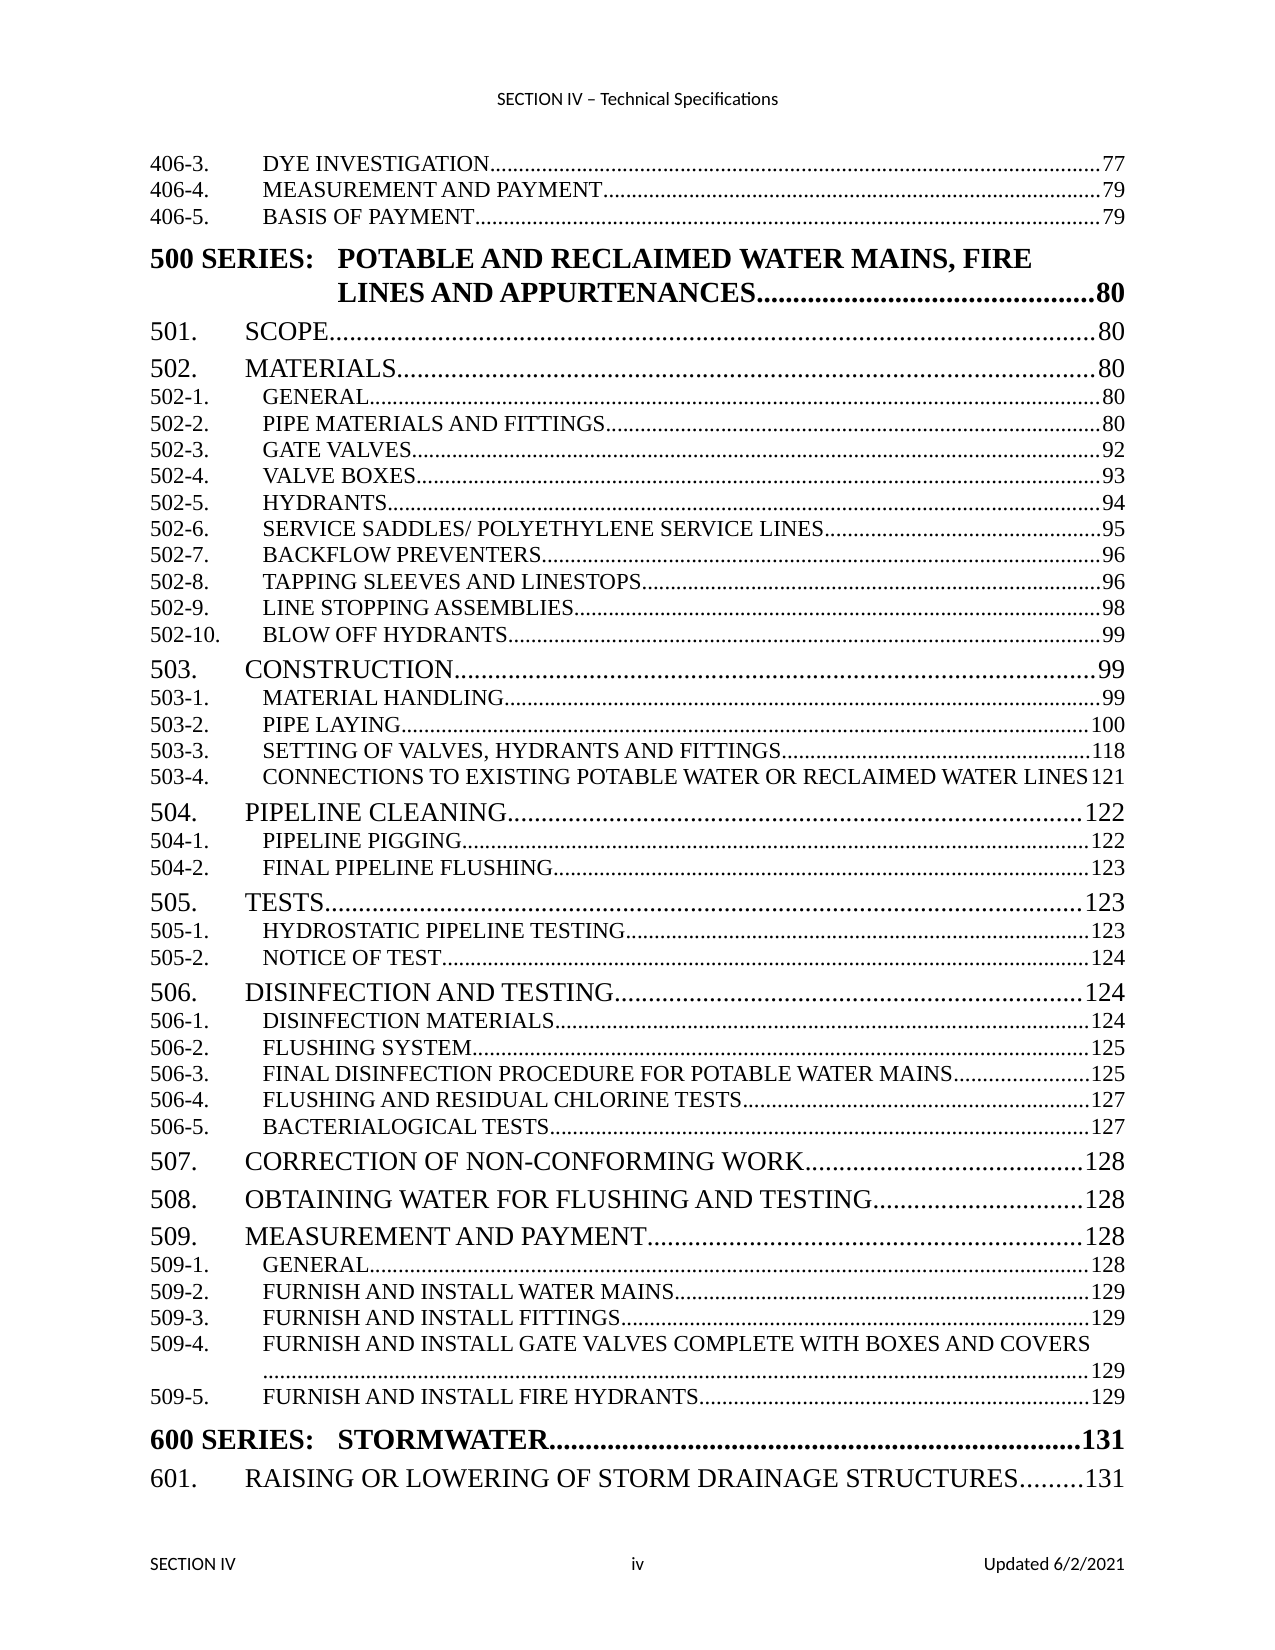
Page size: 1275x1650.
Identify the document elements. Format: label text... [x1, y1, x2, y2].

text 406-5. BASIS OF PAYMENT 79 [150, 203, 1125, 229]
text 502. MATERIALS 80 [150, 352, 1125, 383]
text 503-2. PIPE LAYING 100 [150, 711, 1125, 737]
text 601. RAISING OR LOWERING OF STORM DRAINAGE STRUCTURES 131 [150, 1462, 1125, 1493]
text 502-2. PIPE MATERIALS AND FITTINGS 80 [150, 410, 1125, 436]
text 507. CORRECTION OF NON-CONFORMING WORK 128 [150, 1145, 1125, 1177]
text 509-5. FURNISH AND INSTALL FIRE HYDRANTS 129 [150, 1383, 1125, 1409]
text 503. CONSTRUCTION 99 [150, 653, 1125, 684]
text 500 SERIES: POTABLE AND RECLAIMED WATER MAINS, FIRE LINES AND APPURTENANCES 80 [150, 242, 1125, 309]
text 505-1. HYDROSTATIC PIPELINE TESTING 123 [150, 917, 1125, 944]
text 506-4. FLUSHING AND RESIDUAL CHLORINE TESTS 127 [150, 1086, 1125, 1113]
text 503-3. SETTING OF VALVES, HYDRANTS AND FITTINGS 118 [150, 737, 1125, 763]
text 504. PIPELINE CLEANING 122 [150, 796, 1125, 827]
text 406-3. DYE INVESTIGATION 77 [150, 150, 1125, 176]
text 406-4. MEASUREMENT AND PAYMENT 79 [150, 176, 1125, 203]
text 505. TESTS 123 [150, 886, 1125, 917]
text 502-9. LINE STOPPING ASSEMBLIES 98 [150, 594, 1125, 621]
text 600 SERIES: STORMWATER 131 [150, 1422, 1125, 1456]
text 506. DISINFECTION AND TESTING 124 [150, 976, 1125, 1007]
text 506-5. BACTERIALOGICAL TESTS 127 [150, 1113, 1125, 1139]
text 506-3. FINAL DISINFECTION PROCEDURE FOR POTABLE WATER MAINS 125 [150, 1060, 1125, 1086]
text 502-6. SERVICE SADDLES/ POLYETHYLENE SERVICE LINES 95 [150, 515, 1125, 542]
text 509. MEASUREMENT AND PAYMENT 128 [150, 1220, 1125, 1251]
text 502-1. GENERAL 80 [150, 383, 1125, 410]
text 509-3. FURNISH AND INSTALL FITTINGS 129 [150, 1304, 1125, 1330]
text 501. SCOPE 80 [150, 315, 1125, 346]
text 504-1. PIPELINE PIGGING 122 [150, 827, 1125, 853]
text 505-2. NOTICE OF TEST 124 [150, 944, 1125, 970]
text 503-1. MATERIAL HANDLING 99 [150, 684, 1125, 711]
text 502-8. TAPPING SLEEVES AND LINESTOPS 96 [150, 568, 1125, 594]
text 509-1. GENERAL 128 [150, 1251, 1125, 1278]
text 509-2. FURNISH AND INSTALL WATER MAINS 129 [150, 1278, 1125, 1304]
text 504-2. FINAL PIPELINE FLUSHING 123 [150, 853, 1125, 880]
text 509-4. FURNISH AND INSTALL GATE VALVES COMPLETE WITH BOXES AND COVERS 129 [150, 1330, 1125, 1383]
text 506-2. FLUSHING SYSTEM 125 [150, 1034, 1125, 1060]
text 502-3. GATE VALVES 92 [150, 436, 1125, 462]
text 506-1. DISINFECTION MATERIALS 124 [150, 1007, 1125, 1034]
text 502-7. BACKFLOW PREVENTERS 96 [150, 542, 1125, 568]
text 503-4. CONNECTIONS TO EXISTING POTABLE WATER OR RECLAIMED WATER LINES 121 [150, 763, 1125, 790]
text 502-10. BLOW OFF HYDRANTS 99 [150, 621, 1125, 647]
text 502-4. VALVE BOXES 93 [150, 462, 1125, 489]
text 502-5. HYDRANTS 94 [150, 489, 1125, 515]
text 508. OBTAINING WATER FOR FLUSHING AND TESTING 128 [150, 1183, 1125, 1214]
